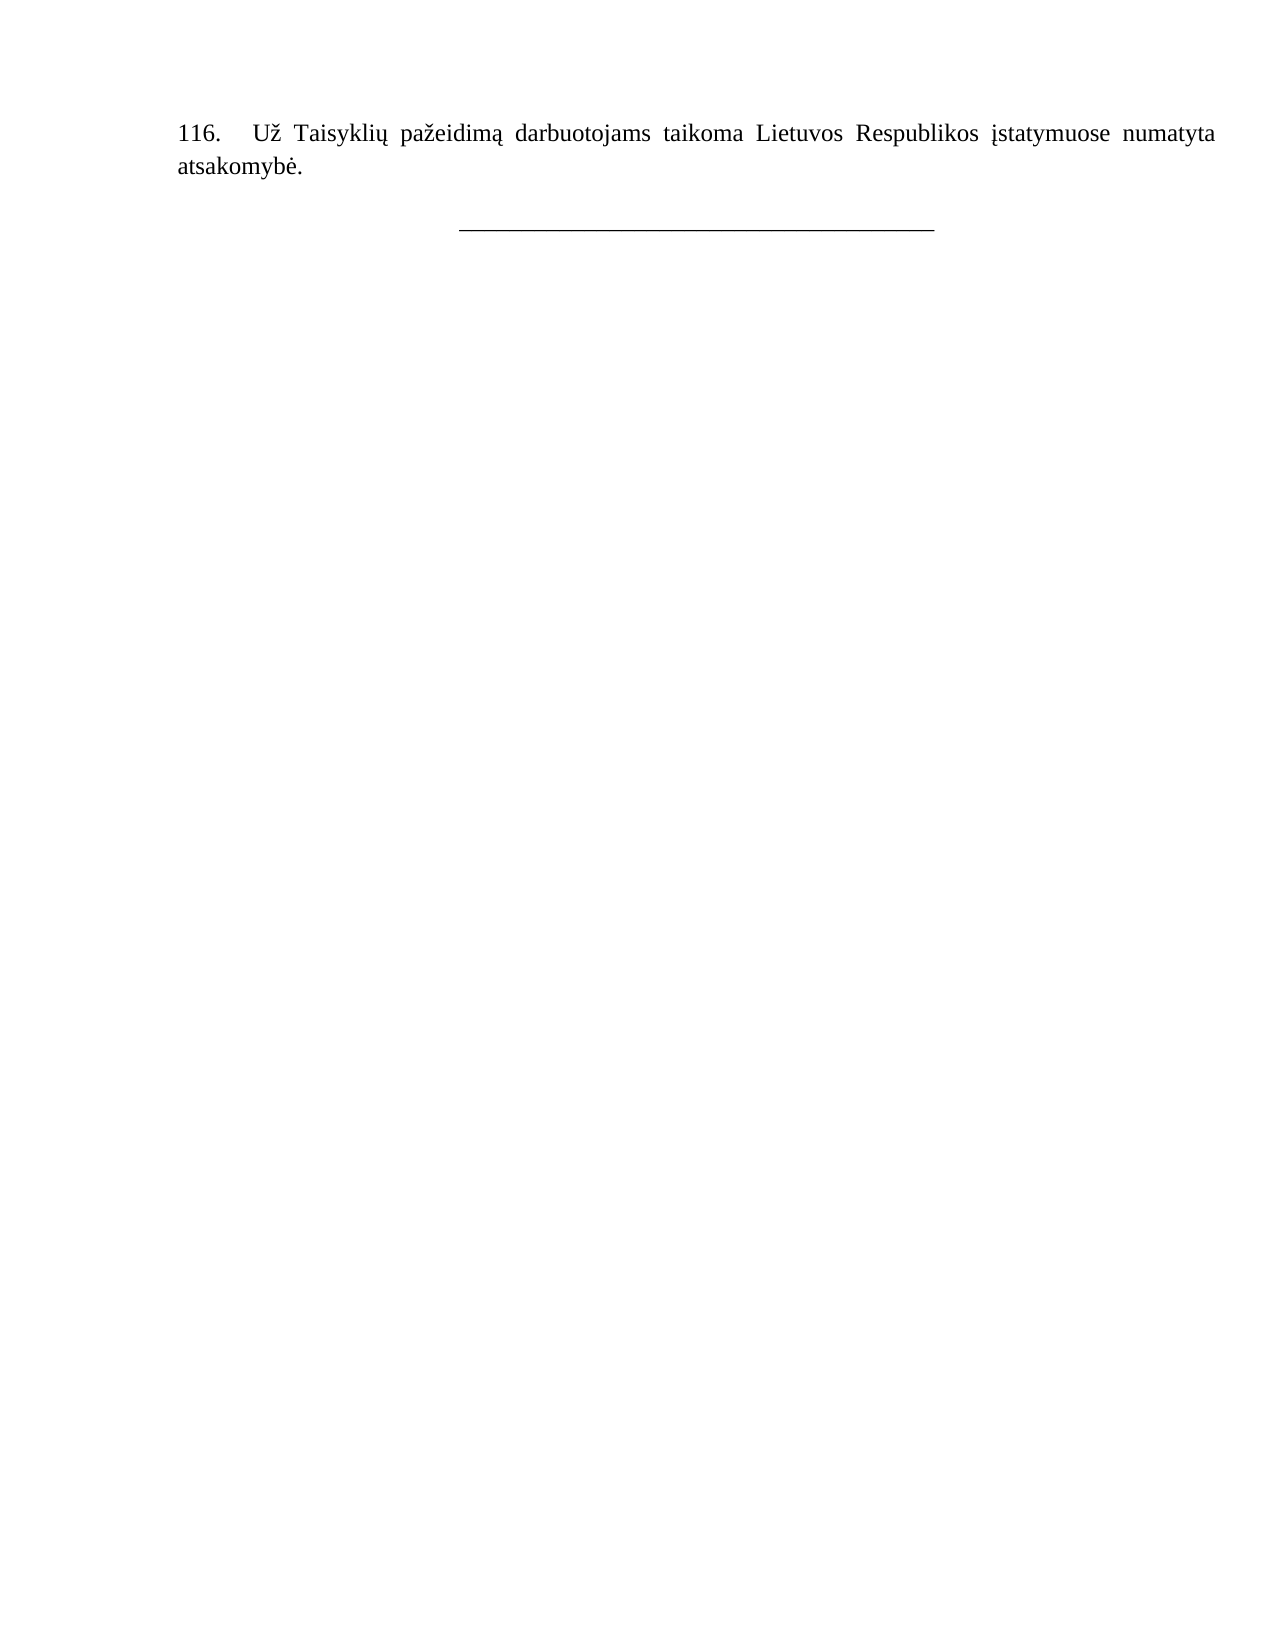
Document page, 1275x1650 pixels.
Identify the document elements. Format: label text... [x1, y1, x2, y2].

text ______________________________________ [177, 205, 1216, 234]
list Už Taisyklių pažeidimą darbuotojams taikoma Lietuvos Respublikos įstatymuose numatyta atsakomybė. [177, 118, 1216, 180]
